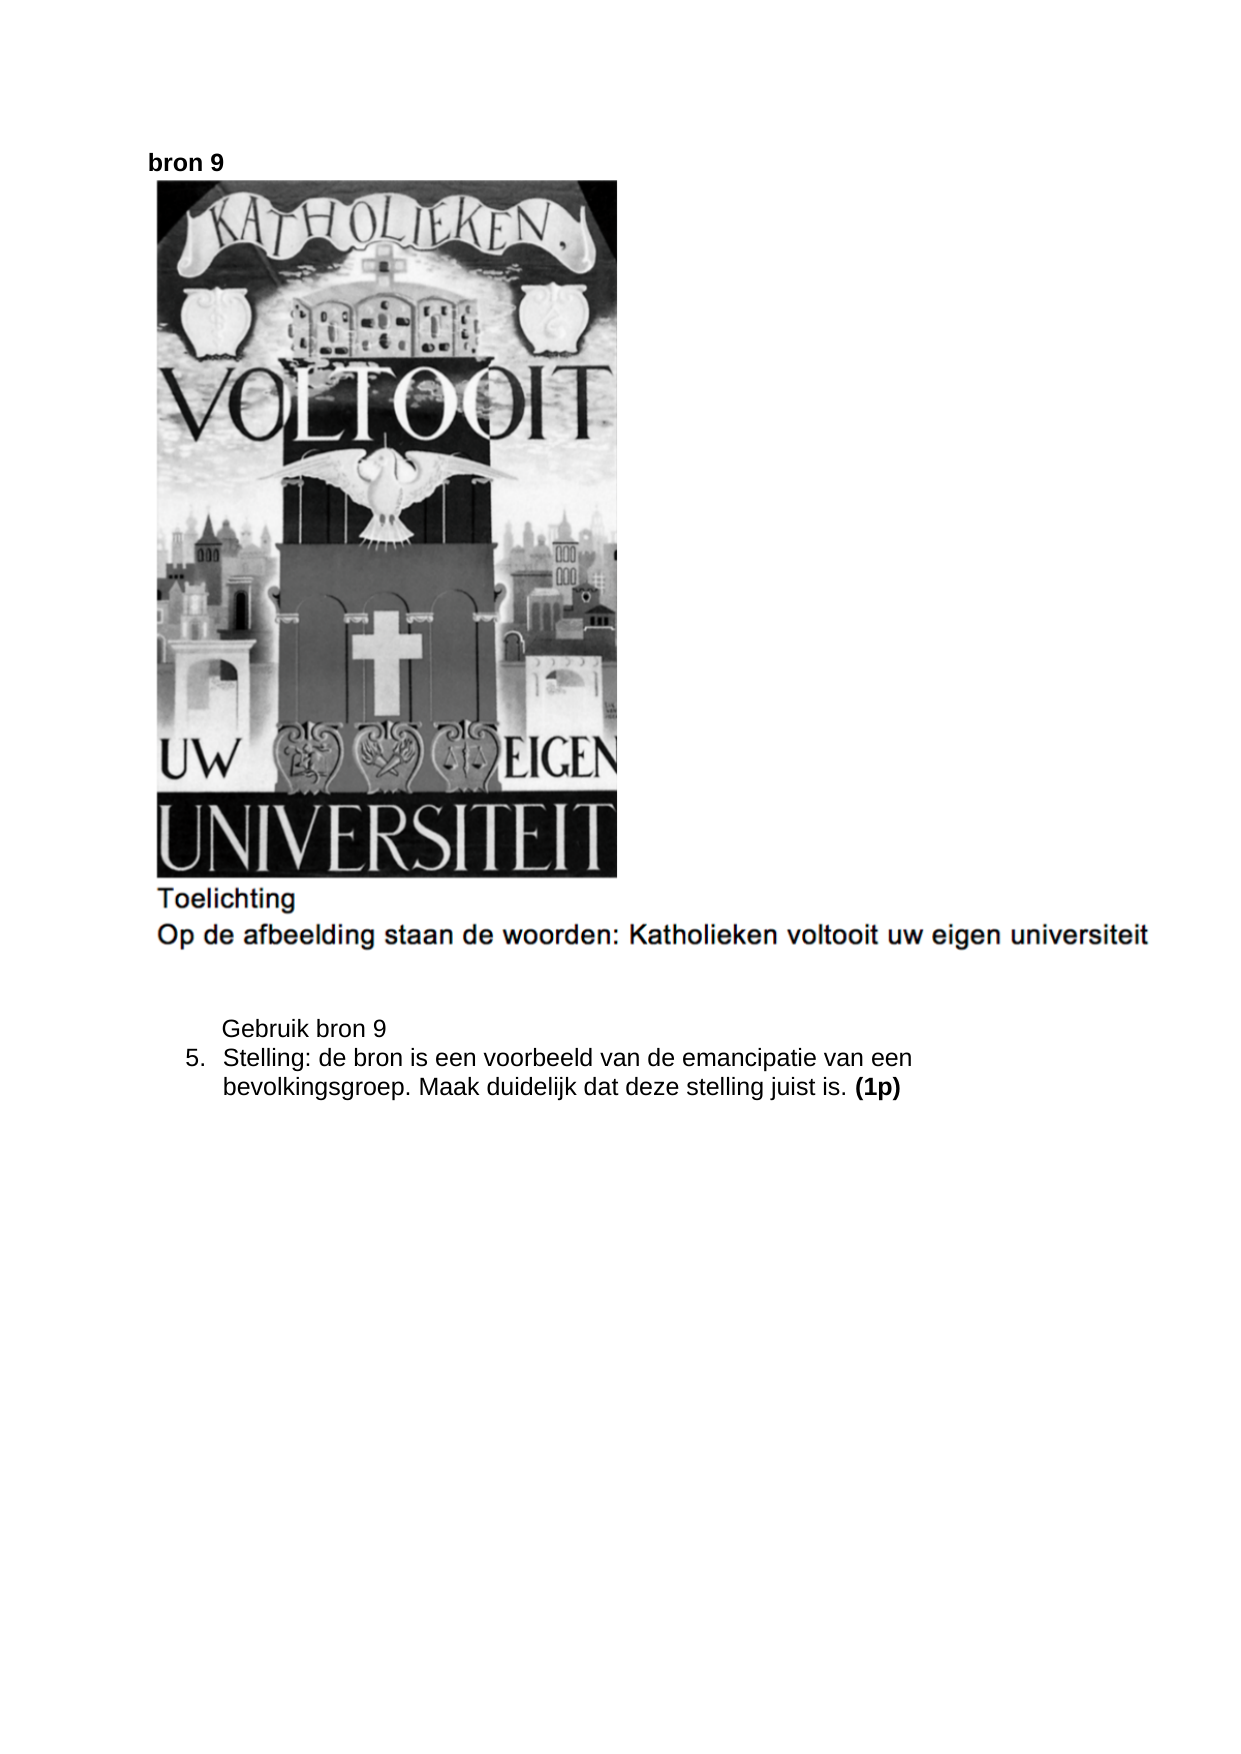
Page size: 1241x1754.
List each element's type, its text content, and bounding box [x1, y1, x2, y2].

text bron 9 [148, 148, 1093, 176]
list Stelling: de bron is een voorbeeld van de emancipatie van een bevolkingsgroep. Maak duidelijk dat deze stelling juist is. (1p) [185, 1043, 1093, 1101]
text Gebruik bron 9 [148, 1014, 1093, 1043]
picture [147, 176, 1176, 957]
